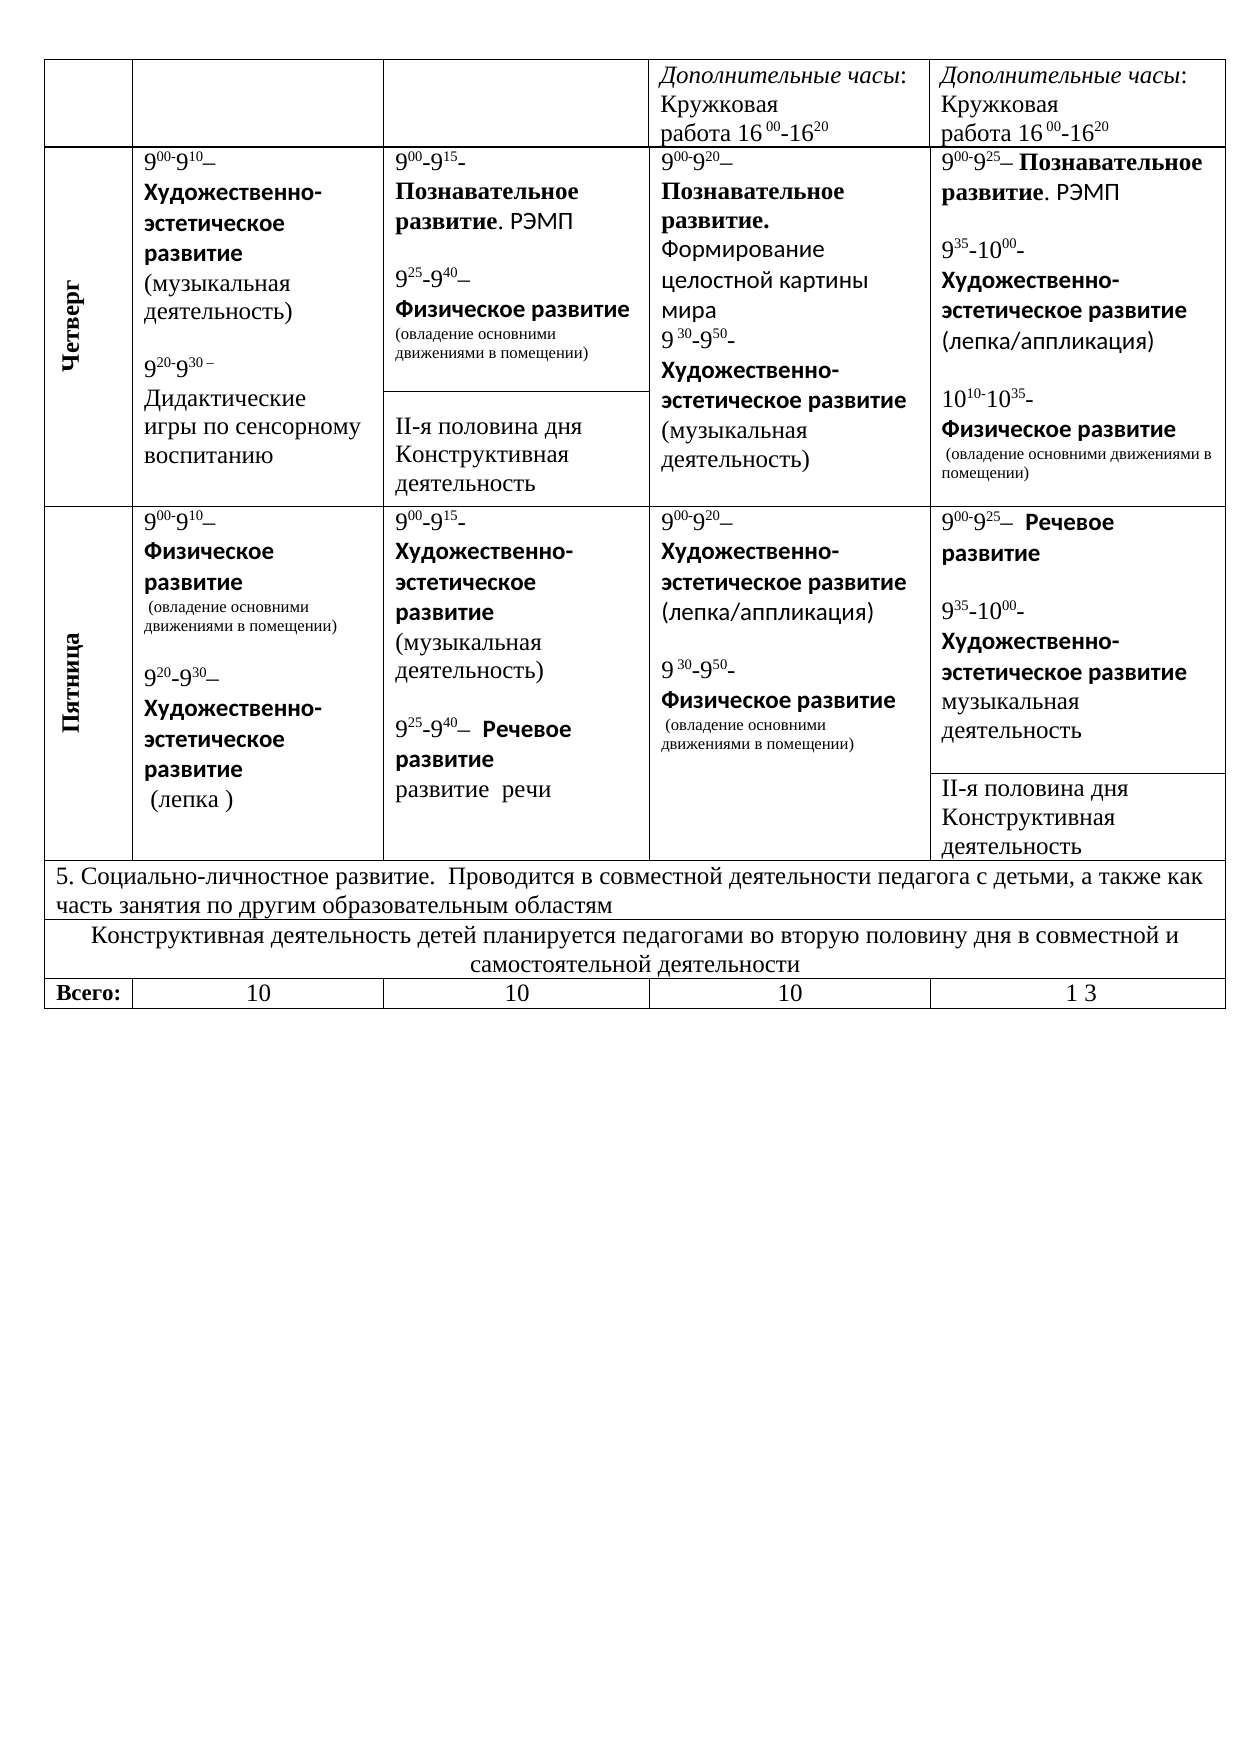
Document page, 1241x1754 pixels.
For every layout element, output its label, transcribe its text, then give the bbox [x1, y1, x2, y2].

table_cell [384, 60, 648, 146]
table_cell Дополнительные часы: Кружковая работа 16 00-1620 [930, 60, 1225, 146]
table_cell Пятница [45, 507, 132, 860]
table_cell [133, 60, 383, 146]
table_cell 900-915- Познавательное развитие. РЭМП 925-940– Физическое развитие (овладение основними движениями в помещении) [384, 148, 649, 391]
table_cell II-я половина дня Конструктивная деятельность [384, 392, 649, 506]
table_cell Дополнительные часы: Кружковая работа 16 00-1620 [649, 60, 929, 146]
table_cell 900-925– Речевое развитие 935-1000- Художественно-эстетическое развитие музыкальная деятельность [931, 507, 1225, 772]
table_cell 10 [133, 979, 383, 1008]
table_cell Четверг [45, 148, 132, 506]
table_cell [45, 60, 132, 146]
table_cell 900-910– Художественно-эстетическое развитие (музыкальная деятельность) 920-930 – Дидактические игры по сенсорному воспитанию [133, 148, 383, 506]
table_cell 900-920– Художественно-эстетическое развитие (лепка/аппликация) 9 30-950- Физическое развитие (овладение основними движениями в помещении) [650, 507, 930, 860]
table_cell 900-925– Познавательное развитие. РЭМП 935-1000- Художественно-эстетическое развитие (лепка/аппликация) 1010-1035- Физическое развитие (овладение основними движениями в помещении) [931, 148, 1225, 506]
table_cell 10 [650, 979, 930, 1008]
table_cell Конструктивная деятельность детей планируется педагогами во вторую половину дня в совместной и самостоятельной деятельности [45, 920, 1225, 977]
table_cell 5. Социально-личностное развитие. Проводится в совместной деятельности педагога с детьми, а также как часть занятия по другим образовательным областям [45, 861, 1225, 919]
table_cell Всего: [45, 979, 132, 1008]
table_cell II-я половина дня Конструктивная деятельность [931, 774, 1225, 860]
table_cell 10 [384, 979, 649, 1008]
table_cell 900-915- Художественно-эстетическое развитие (музыкальная деятельность) 925-940– Речевое развитие развитие речи [384, 507, 649, 860]
table_cell 1 3 [931, 979, 1225, 1008]
table_cell 900-910– Физическое развитие (овладение основними движениями в помещении) 920-930– Художественно-эстетическое развитие (лепка ) [133, 507, 383, 860]
table_cell 900-920– Познавательное развитие. Формирование целостной картины мира 9 30-950- Художественно-эстетическое развитие (музыкальная деятельность) [650, 148, 930, 506]
